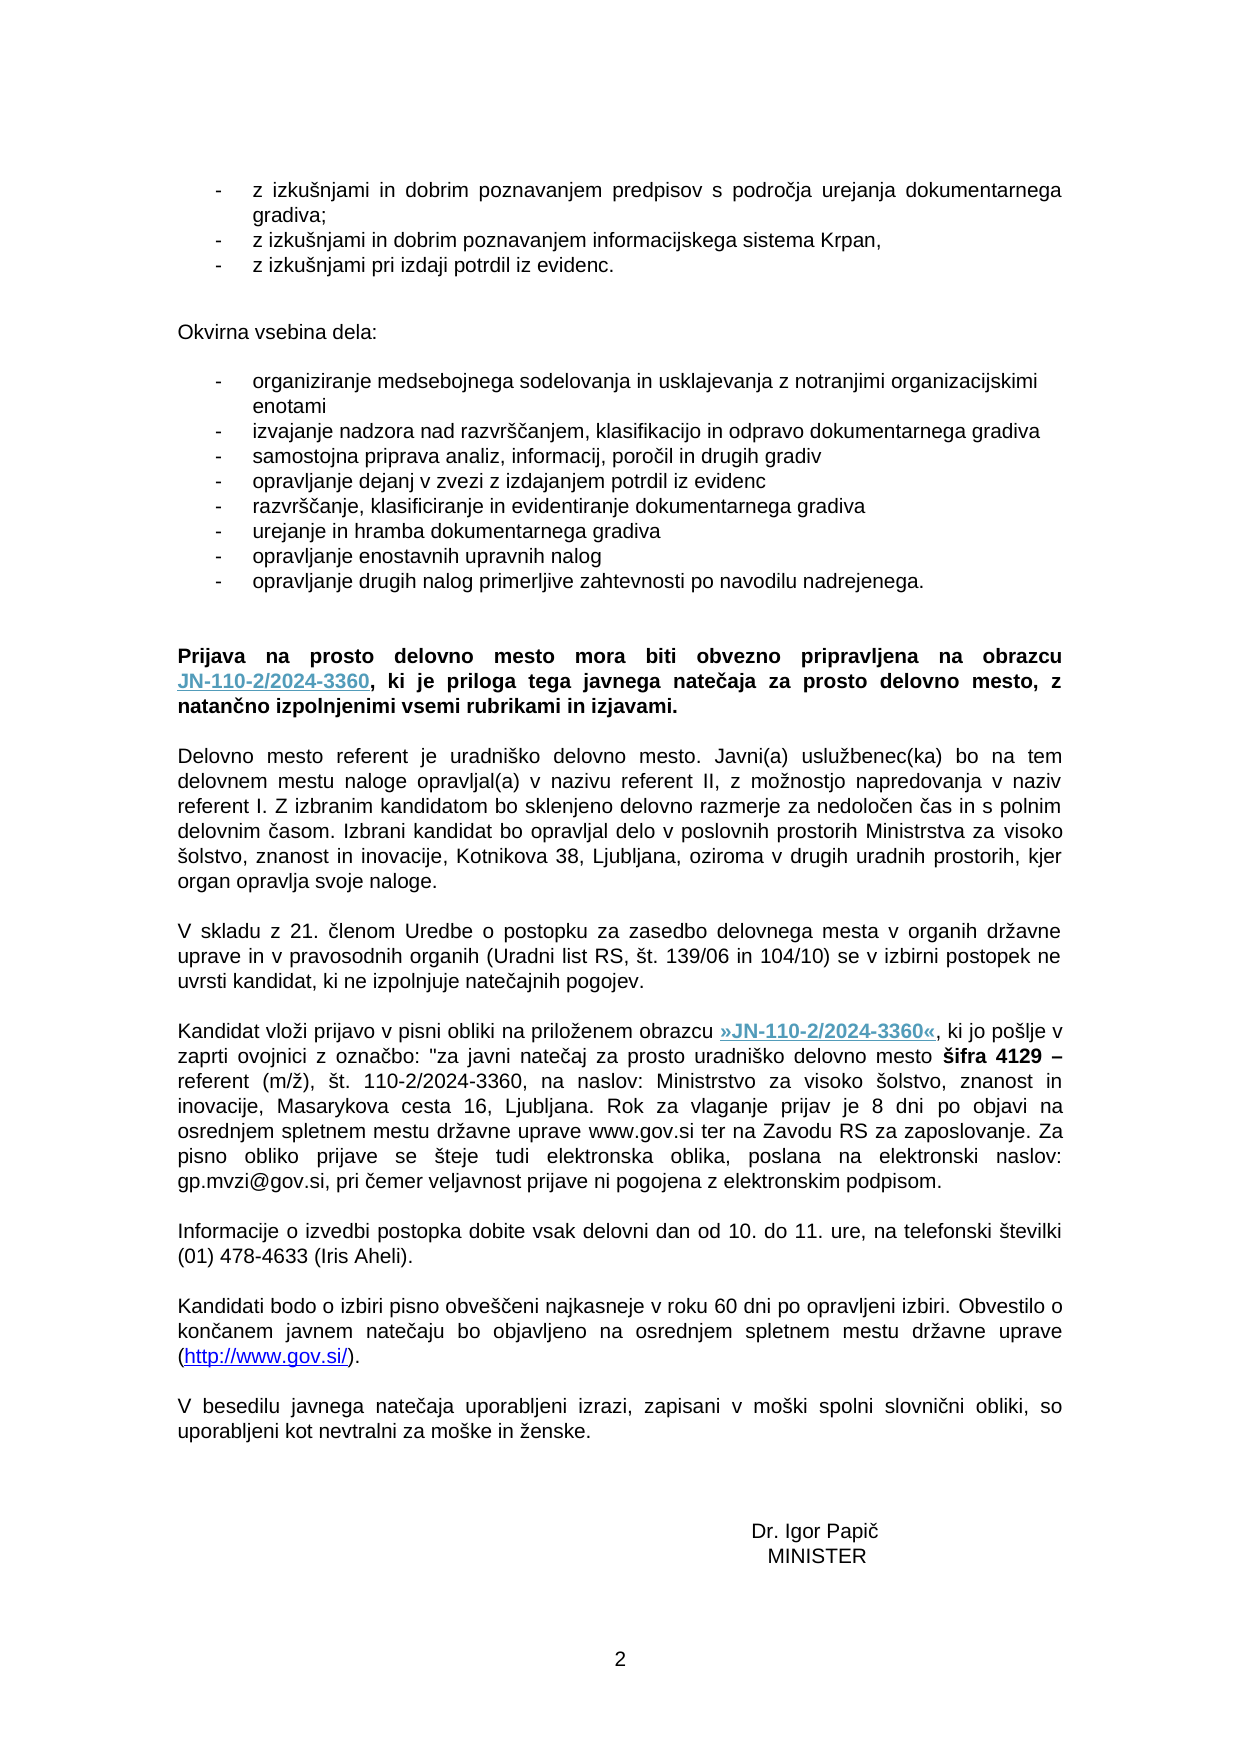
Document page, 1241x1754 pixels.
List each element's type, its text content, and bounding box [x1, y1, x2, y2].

text Prijava na prosto delovno mesto mora biti obvezno pripravljena na obrazcu JN-110-2/2024-3360, ki je priloga tega javnega natečaja za prosto delovno mesto, z natančno izpolnjenimi vsemi rubrikami in izjavami. [177, 643, 1063, 718]
text Kandidat vloži prijavo v pisni obliki na priloženem obrazcu »JN-110-2/2024-3360«, ki jo pošlje v zaprti ovojnici z označbo: "za javni natečaj za prosto uradniško delovno mesto šifra 4129 – referent (m/ž), št. 110-2/2024-3360, na naslov: Ministrstvo za visoko šolstvo, znanost in inovacije, Masarykova cesta 16, Ljubljana. Rok za vlaganje prijav je 8 dni po objavi na osrednjem spletnem mestu državne uprave www.gov.si ter na Zavodu RS za zaposlovanje. Za pisno obliko prijave se šteje tudi elektronska oblika, poslana na elektronski naslov: gp.mvzi@gov.si, pri čemer veljavnost prijave ni pogojena z elektronskim podpisom. [177, 1018, 1063, 1193]
list urejanje in hramba dokumentarnega gradiva [215, 518, 1063, 543]
list V besedilu javnega natečaja uporabljeni izrazi, zapisani v moški spolni slovnični obliki, so uporabljeni kot nevtralni za moške in ženske. [177, 1393, 1063, 1443]
text Kandidati bodo o izbiri pisno obveščeni najkasneje v roku 60 dni po opravljeni izbiri. Obvestilo o končanem javnem natečaju bo objavljeno na osrednjem spletnem mestu državne uprave (http://www.gov.si/). [177, 1293, 1063, 1368]
list opravljanje drugih nalog primerljive zahtevnosti po navodilu nadrejenega. [215, 568, 1063, 593]
list organiziranje medsebojnega sodelovanja in usklajevanja z notranjimi organizacijskimi enotami [215, 368, 1063, 418]
list z izkušnjami in dobrim poznavanjem informacijskega sistema Krpan, [215, 227, 1063, 252]
list samostojna priprava analiz, informacij, poročil in drugih gradiv [215, 443, 1063, 468]
text Informacije o izvedbi postopka dobite vsak delovni dan od 10. do 11. ure, na telefonski številki (01) 478-4633 (Iris Aheli). [177, 1218, 1063, 1268]
list opravljanje dejanj v zvezi z izdajanjem potrdil iz evidenc [215, 468, 1063, 493]
list razvrščanje, klasificiranje in evidentiranje dokumentarnega gradiva [215, 493, 1063, 518]
list izvajanje nadzora nad razvrščanjem, klasifikacijo in odpravo dokumentarnega gradiva [215, 418, 1063, 443]
list z izkušnjami pri izdaji potrdil iz evidenc. [215, 252, 1063, 277]
list opravljanje enostavnih upravnih nalog [215, 543, 1063, 568]
list z izkušnjami in dobrim poznavanjem predpisov s področja urejanja dokumentarnega gradiva; [215, 177, 1063, 227]
text MINISTER [693, 1543, 1063, 1568]
text Okvirna vsebina dela: [177, 319, 1063, 344]
text Dr. Igor Papič [618, 1518, 1063, 1543]
text Delovno mesto referent je uradniško delovno mesto. Javni(a) uslužbenec(ka) bo na tem delovnem mestu naloge opravljal(a) v nazivu referent II, z možnostjo napredovanja v naziv referent I. Z izbranim kandidatom bo sklenjeno delovno razmerje za nedoločen čas in s polnim delovnim časom. Izbrani kandidat bo opravljal delo v poslovnih prostorih Ministrstva za visoko šolstvo, znanost in inovacije, Kotnikova 38, Ljubljana, oziroma v drugih uradnih prostorih, kjer organ opravlja svoje naloge. [177, 743, 1063, 893]
text V skladu z 21. členom Uredbe o postopku za zasedbo delovnega mesta v organih državne uprave in v pravosodnih organih (Uradni list RS, št. 139/06 in 104/10) se v izbirni postopek ne uvrsti kandidat, ki ne izpolnjuje natečajnih pogojev. [177, 918, 1063, 993]
